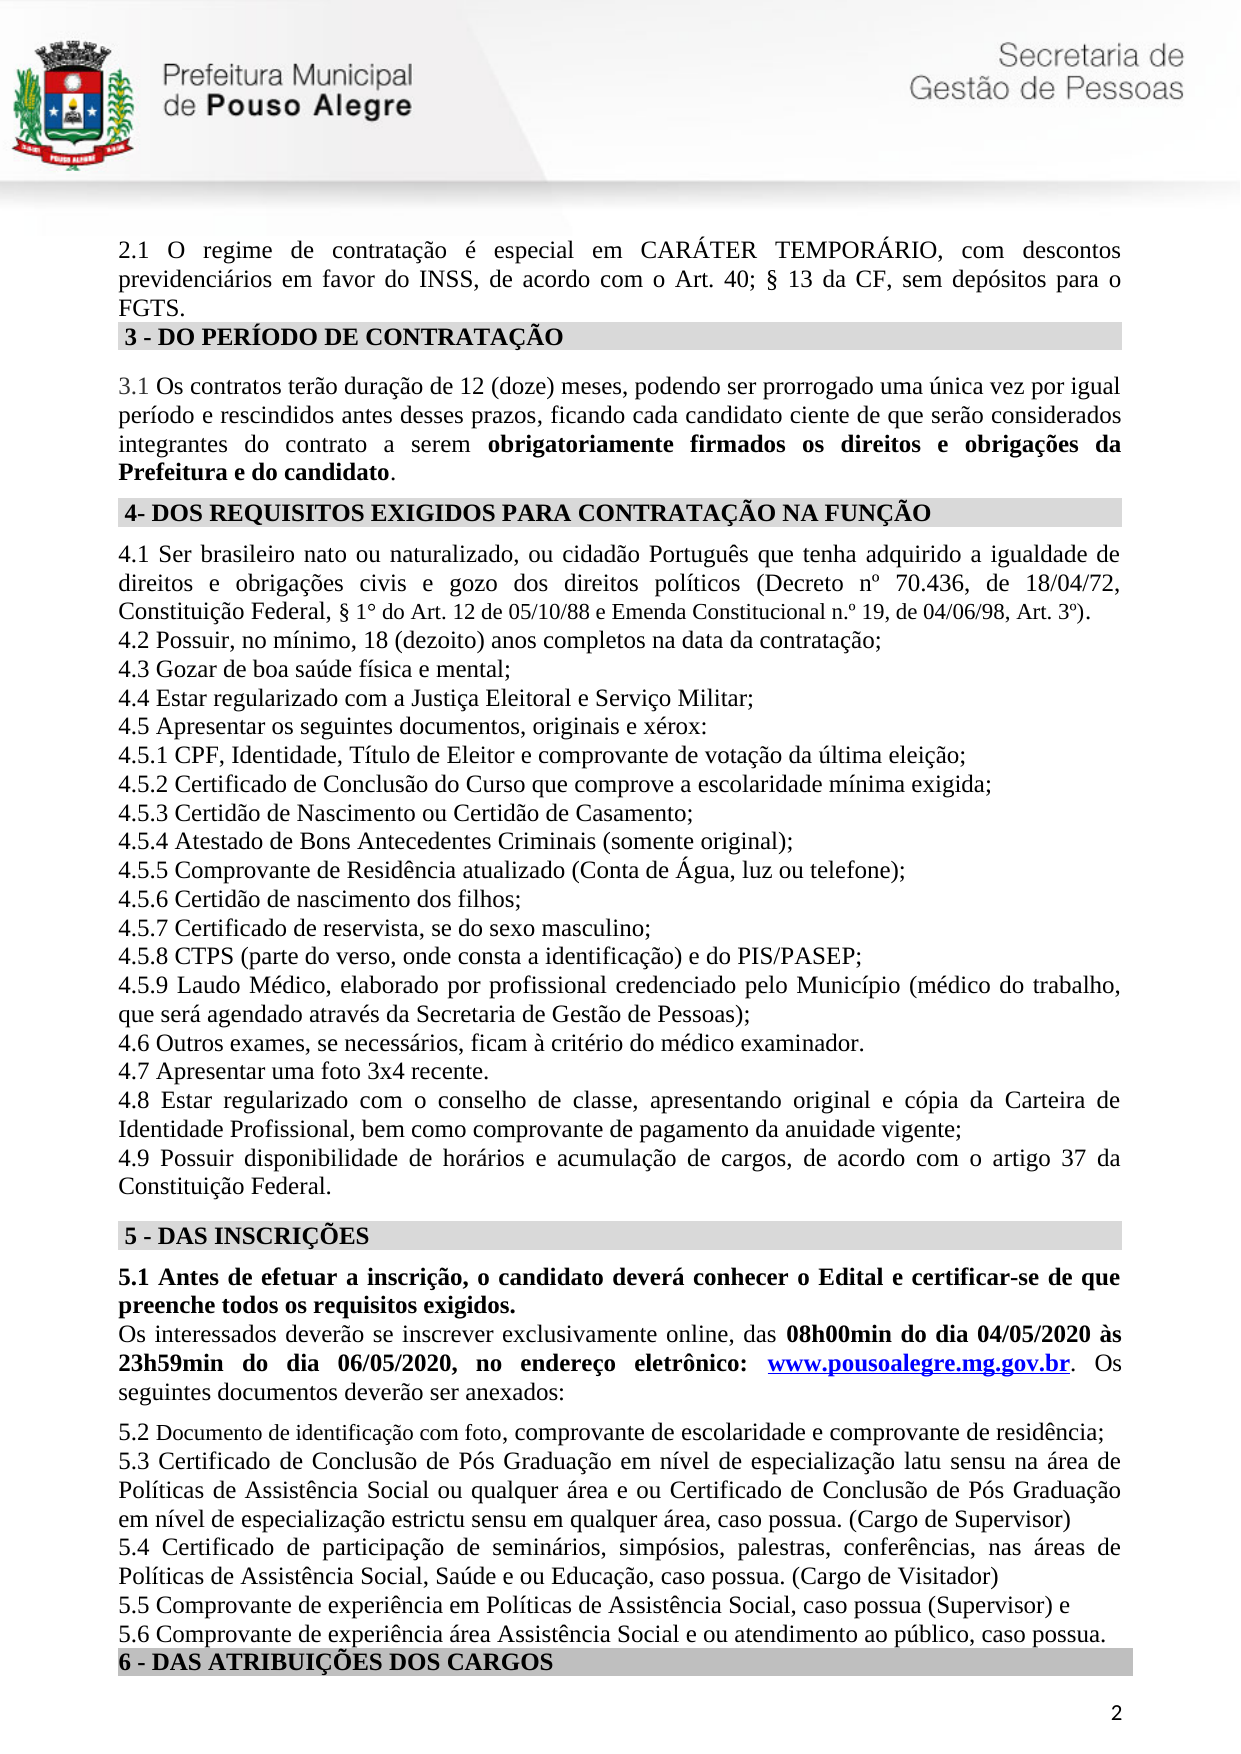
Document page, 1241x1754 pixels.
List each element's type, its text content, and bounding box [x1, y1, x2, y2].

text 4.3 Gozar de boa saúde física e mental; [118, 654, 1122, 683]
text 4.5.8 CTPS (parte do verso, onde consta a identificação) e do PIS/PASEP; [118, 941, 1122, 970]
text 4.5.3 Certidão de Nascimento ou Certidão de Casamento; [118, 798, 1122, 826]
text 4.5.1 CPF, Identidade, Título de Eleitor e comprovante de votação da última eleição; [118, 740, 1122, 769]
text 5.4 Certificado de participação de seminários, simpósios, palestras, conferências, nas áreas de Políticas de Assistência Social, Saúde e ou Educação, caso possua. (Cargo de Visitador) [118, 1532, 1122, 1590]
text 4.8 Estar regularizado com o conselho de classe, apresentando original e cópia da Carteira de Identidade Profissional, bem como comprovante de pagamento da anuidade vigente; [118, 1085, 1122, 1143]
text 4.5.7 Certificado de reservista, se do sexo masculino; [118, 913, 1122, 941]
text 4.6 Outros exames, se necessários, ficam à critério do médico examinador. [118, 1028, 1122, 1056]
text 3 - DO PERÍODO DE CONTRATAÇÃO [118, 322, 1122, 350]
picture [0, 0, 1241, 236]
table_header 6 - DAS ATRIBUIÇÕES DOS CARGOS [118, 1648, 1133, 1676]
text 4.5.6 Certidão de nascimento dos filhos; [118, 884, 1122, 913]
text 4- DOS REQUISITOS EXIGIDOS PARA CONTRATAÇÃO NA FUNÇÃO [118, 498, 1122, 527]
text 5.5 Comprovante de experiência em Políticas de Assistência Social, caso possua (Supervisor) e [118, 1590, 1122, 1619]
text 5.2 Documento de identificação com foto, comprovante de escolaridade e comprovante de residência; [118, 1417, 1122, 1446]
text 2.1 O regime de contratação é especial em CARÁTER TEMPORÁRIO, com descontos previdenciários em favor do INSS, de acordo com o Art. 40; § 13 da CF, sem depósitos para o FGTS. [118, 236, 1122, 322]
text 5.6 Comprovante de experiência área Assistência Social e ou atendimento ao público, caso possua. [118, 1619, 1122, 1647]
text Os interessados deverão se inscrever exclusivamente online, das 08h00min do dia 04/05/2020 às 23h59min do dia 06/05/2020, no endereço eletrônico: www.pousoalegre.mg.gov.br. Os seguintes documentos deverão ser anexados: [118, 1319, 1122, 1406]
text 3.1 Os contratos terão duração de 12 (doze) meses, podendo ser prorrogado uma única vez por igual período e rescindidos antes desses prazos, ficando cada candidato ciente de que serão considerados integrantes do contrato a serem obrigatoriamente firmados os direitos e obrigações da Prefeitura e do candidato. [118, 371, 1122, 486]
text 5.3 Certificado de Conclusão de Pós Graduação em nível de especialização latu sensu na área de Políticas de Assistência Social ou qualquer área e ou Certificado de Conclusão de Pós Graduação em nível de especialização estrictu sensu em qualquer área, caso possua. (Cargo de Supervisor) [118, 1446, 1122, 1532]
text 4.5.9 Laudo Médico, elaborado por profissional credenciado pelo Município (médico do trabalho, que será agendado através da Secretaria de Gestão de Pessoas); [118, 970, 1122, 1028]
text 4.7 Apresentar uma foto 3x4 recente. [118, 1056, 1122, 1085]
text 4.5.4 Atestado de Bons Antecedentes Criminais (somente original); [118, 826, 1122, 855]
text 4.5 Apresentar os seguintes documentos, originais e xérox: [118, 711, 1122, 740]
text 4.1 Ser brasileiro nato ou naturalizado, ou cidadão Português que tenha adquirido a igualdade de direitos e obrigações civis e gozo dos direitos políticos (Decreto nº 70.436, de 18/04/72, Constituição Federal, § 1° do Art. 12 de 05/10/88 e Emenda Constitucional n.º 19, de 04/06/98, Art. 3º). [118, 539, 1122, 625]
text 4.4 Estar regularizado com a Justiça Eleitoral e Serviço Militar; [118, 683, 1122, 711]
text 4.5.2 Certificado de Conclusão do Curso que comprove a escolaridade mínima exigida; [118, 769, 1122, 798]
text 4.2 Possuir, no mínimo, 18 (dezoito) anos completos na data da contratação; [118, 625, 1122, 654]
text 4.9 Possuir disponibilidade de horários e acumulação de cargos, de acordo com o artigo 37 da Constituição Federal. [118, 1143, 1122, 1200]
text 4.5.5 Comprovante de Residência atualizado (Conta de Água, luz ou telefone); [118, 855, 1122, 884]
text 5 - DAS INSCRIÇÕES [118, 1221, 1122, 1250]
text 5.1 Antes de efetuar a inscrição, o candidato deverá conhecer o Edital e certificar-se de que preenche todos os requisitos exigidos. [118, 1262, 1122, 1319]
